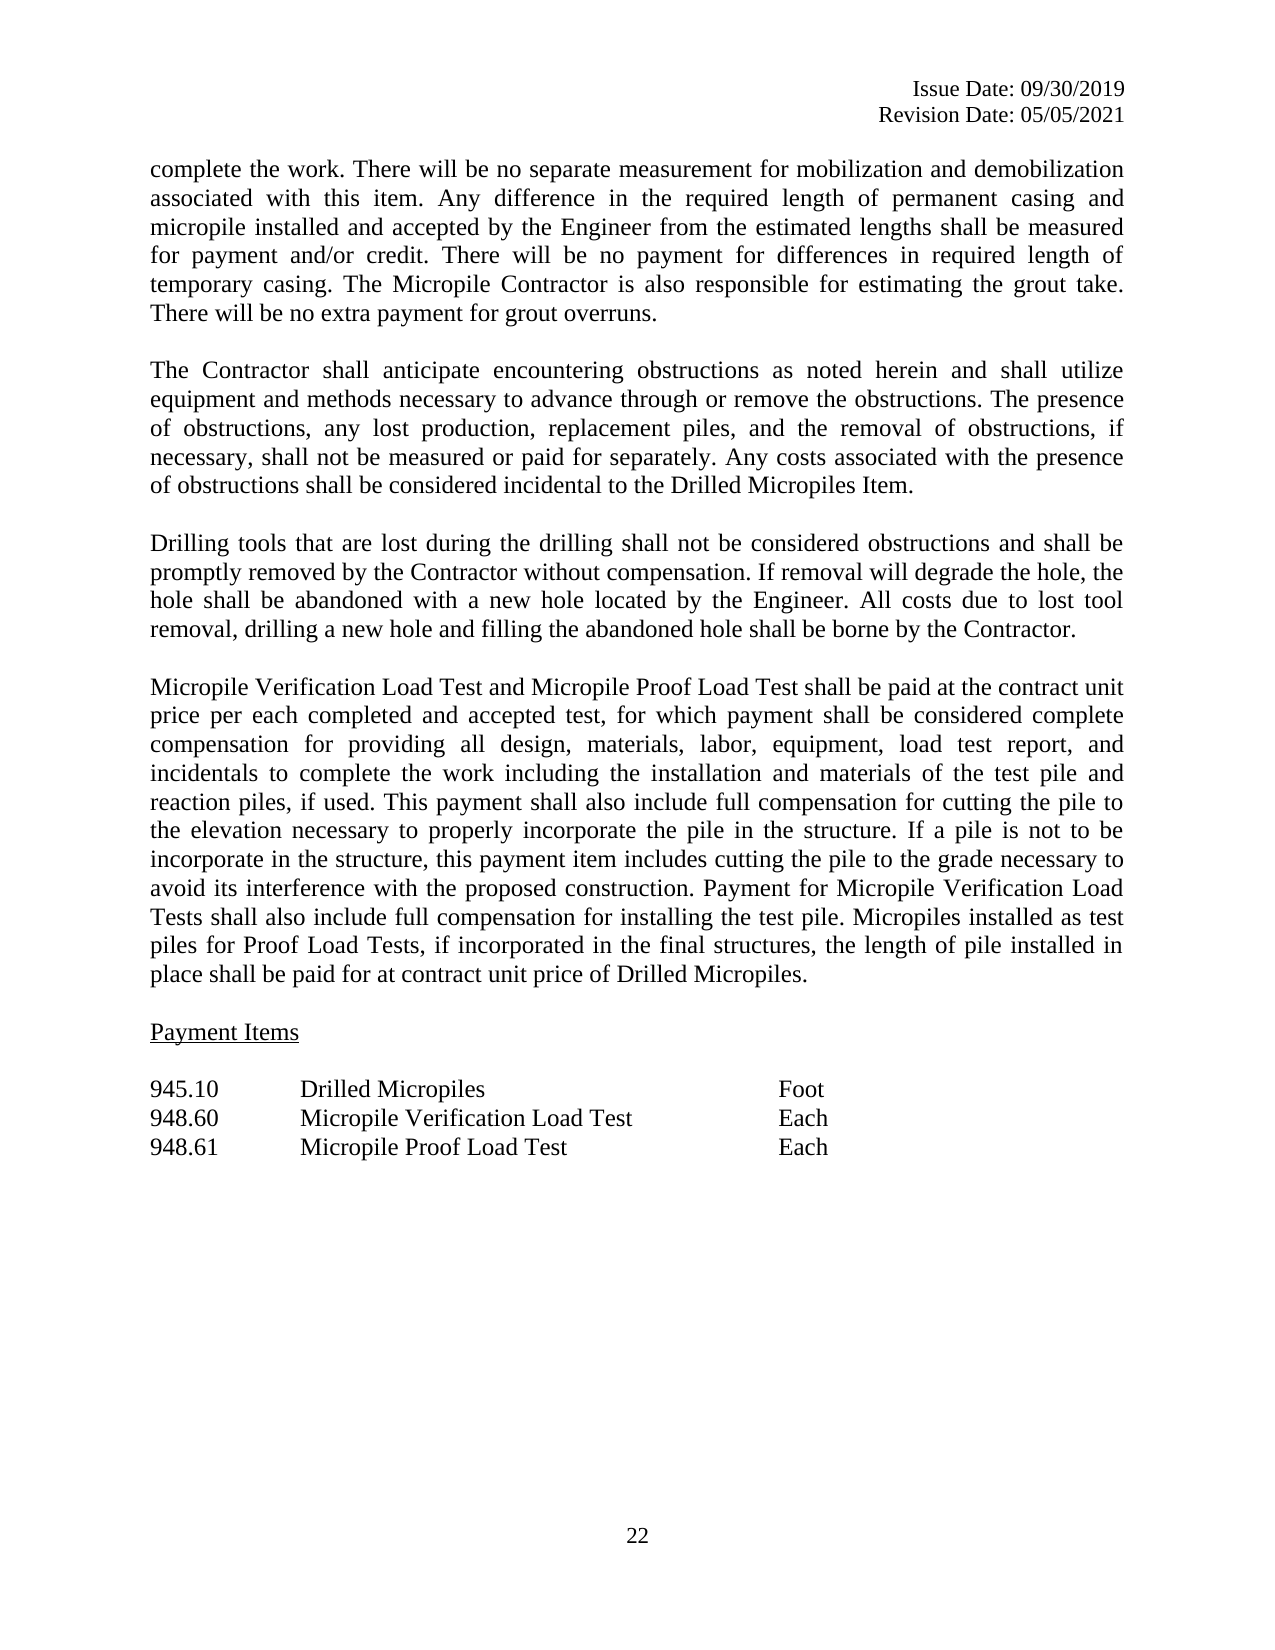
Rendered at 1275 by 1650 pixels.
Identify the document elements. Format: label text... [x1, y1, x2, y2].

text Drilling tools that are lost during the drilling shall not be considered obstructions and shall be promptly removed by the Contractor without compensation. If removal will degrade the hole, the hole shall be abandoned with a new hole located by the Engineer. All costs due to lost tool removal, drilling a new hole and filling the abandoned hole shall be borne by the Contractor. [150, 528, 1125, 643]
text Payment Items [150, 1017, 1125, 1045]
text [150, 154, 1125, 327]
text 948.61 Micropile Proof Load Test Each [150, 1132, 1125, 1160]
text Micropile Verification Load Test and Micropile Proof Load Test shall be paid at the contract unit price per each completed and accepted test, for which payment shall be considered complete compensation for providing all design, materials, labor, equipment, load test report, and incidentals to complete the work including the installation and materials of the test pile and reaction piles, if used. This payment shall also include full compensation for cutting the pile to the elevation necessary to properly incorporate the pile in the structure. If a pile is not to be incorporate in the structure, this payment item includes cutting the pile to the grade necessary to avoid its interference with the proposed construction. Payment for Micropile Verification Load Tests shall also include full compensation for installing the test pile. Micropiles installed as test piles for Proof Load Tests, if incorporated in the final structures, the length of pile installed in place shall be paid for at contract unit price of Drilled Micropiles. [150, 672, 1125, 988]
text 948.60 Micropile Verification Load Test Each [150, 1103, 1125, 1132]
text 945.10 Drilled Micropiles Foot [150, 1074, 1125, 1103]
text The Contractor shall anticipate encountering obstructions as noted herein and shall utilize equipment and methods necessary to advance through or remove the obstructions. The presence of obstructions, any lost production, replacement piles, and the removal of obstructions, if necessary, shall not be measured or paid for separately. Any costs associated with the presence of obstructions shall be considered incidental to the Drilled Micropiles Item. [150, 355, 1125, 499]
